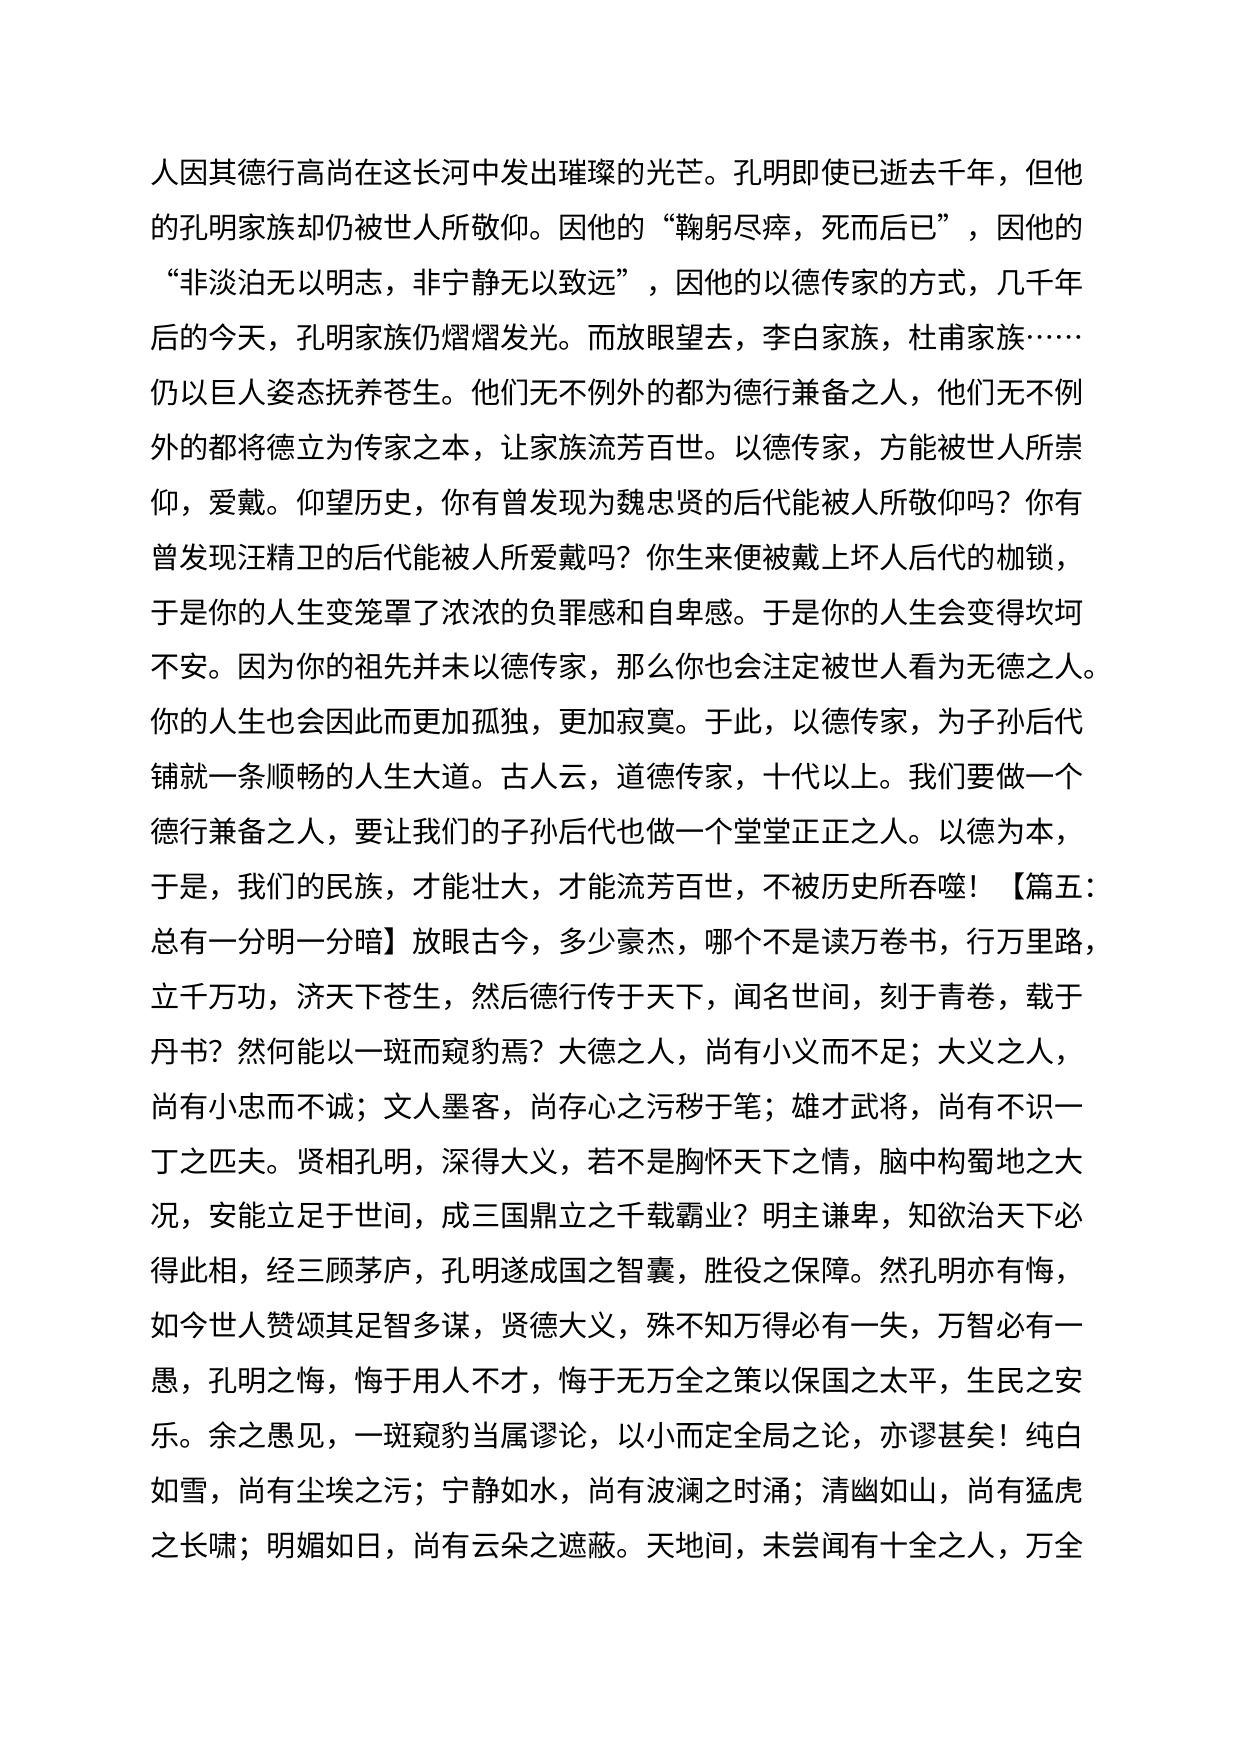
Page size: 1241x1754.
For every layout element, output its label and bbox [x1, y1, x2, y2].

text [150, 150, 1090, 1565]
